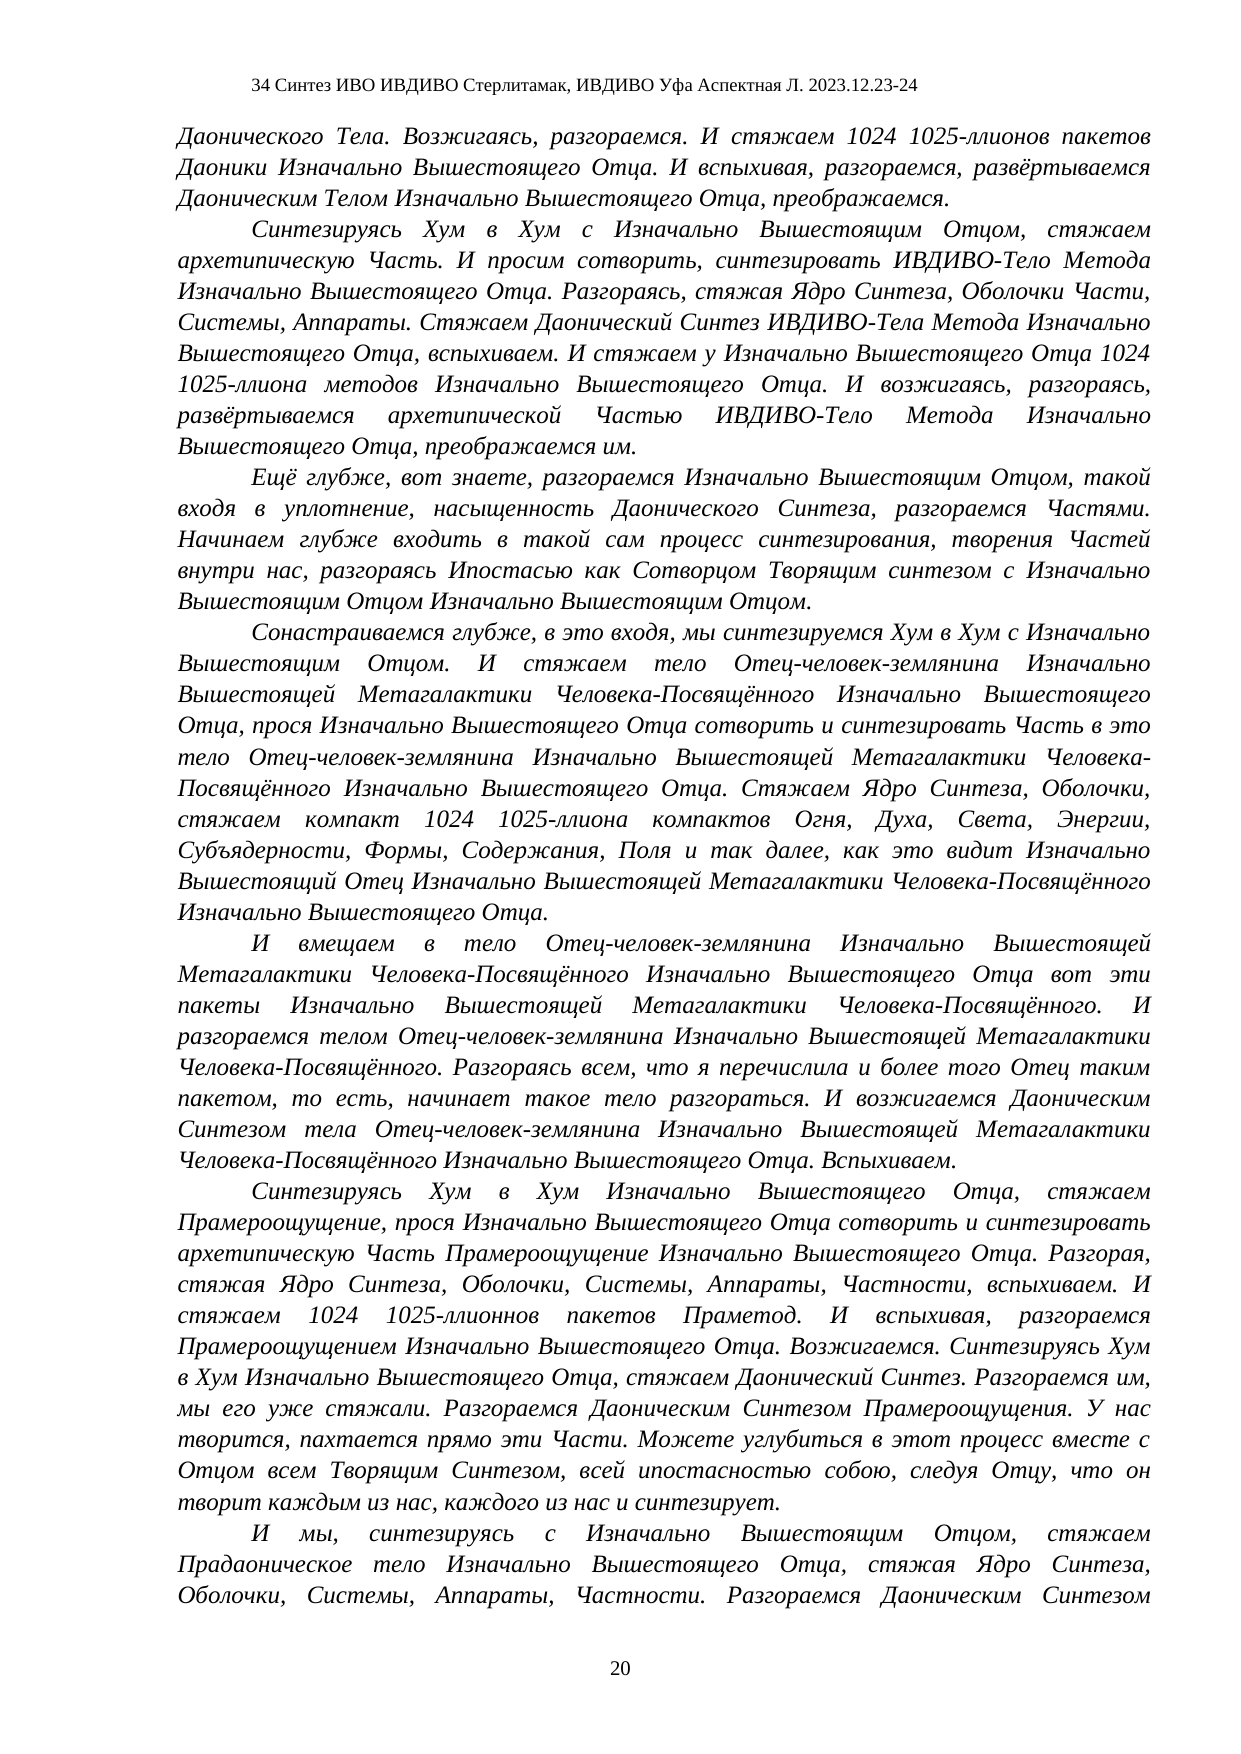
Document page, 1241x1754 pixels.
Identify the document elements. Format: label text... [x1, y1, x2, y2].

text Ещё глубже, вот знаете, разгораемся Изначально Вышестоящим Отцом, такой входя в уплотнение, насыщенность Даонического Синтеза, разгораемся Частями. Начинаем глубже входить в такой сам процесс синтезирования, творения Частей внутри нас, разгораясь Ипостасью как Сотворцом Творящим синтезом с Изначально Вышестоящим Отцом Изначально Вышестоящим Отцом. [177, 462, 1152, 615]
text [177, 121, 1152, 212]
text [177, 1518, 1152, 1608]
text Синтезируясь Хум в Хум Изначально Вышестоящего Отца, стяжаем Прамероощущение, прося Изначально Вышестоящего Отца сотворить и синтезировать архетипическую Часть Прамероощущение Изначально Вышестоящего Отца. Разгорая, стяжая Ядро Синтеза, Оболочки, Системы, Аппараты, Частности, вспыхиваем. И стяжаем 1024 1025-ллионнов пакетов Праметод. И вспыхивая, разгораемся Прамероощущением Изначально Вышестоящего Отца. Возжигаемся. Синтезируясь Хум в Хум Изначально Вышестоящего Отца, стяжаем Даонический Синтез. Разгораемся им, мы его уже стяжали. Разгораемся Даоническим Синтезом Прамероощущения. У нас творится, пахтается прямо эти Части. Можете углубиться в этот процесс вместе с Отцом всем Творящим Синтезом, всей ипостасностью собою, следуя Отцу, что он творит каждым из нас, каждого из нас и синтезирует. [177, 1176, 1152, 1515]
text И вмещаем в тело Отец-человек-землянина Изначально Вышестоящей Метагалактики Человека-Посвящённого Изначально Вышестоящего Отца вот эти пакеты Изначально Вышестоящей Метагалактики Человека-Посвящённого. И разгораемся телом Отец-человек-землянина Изначально Вышестоящей Метагалактики Человека-Посвящённого. Разгораясь всем, что я перечислила и более того Отец таким пакетом, то есть, начинает такое тело разгораться. И возжигаемся Даоническим Синтезом тела Отец-человек-землянина Изначально Вышестоящей Метагалактики Человека-Посвящённого Изначально Вышестоящего Отца. Вспыхиваем. [177, 928, 1152, 1174]
text Синтезируясь Хум в Хум с Изначально Вышестоящим Отцом, стяжаем архетипическую Часть. И просим сотворить, синтезировать ИВДИВО-Тело Метода Изначально Вышестоящего Отца. Разгораясь, стяжая Ядро Синтеза, Оболочки Части, Системы, Аппараты. Стяжаем Даонический Синтез ИВДИВО-Тела Метода Изначально Вышестоящего Отца, вспыхиваем. И стяжаем у Изначально Вышестоящего Отца 1024 1025-ллиона методов Изначально Вышестоящего Отца. И возжигаясь, разгораясь, развёртываемся архетипической Частью ИВДИВО-Тело Метода Изначально Вышестоящего Отца, преображаемся им. [177, 214, 1152, 460]
text Сонастраиваемся глубже, в это входя, мы синтезируемся Хум в Хум с Изначально Вышестоящим Отцом. И стяжаем тело Отец-человек-землянина Изначально Вышестоящей Метагалактики Человека-Посвящённого Изначально Вышестоящего Отца, прося Изначально Вышестоящего Отца сотворить и синтезировать Часть в это тело Отец-человек-землянина Изначально Вышестоящей Метагалактики Человека-Посвящённого Изначально Вышестоящего Отца. Стяжаем Ядро Синтеза, Оболочки, стяжаем компакт 1024 1025-ллиона компактов Огня, Духа, Света, Энергии, Субъядерности, Формы, Содержания, Поля и так далее, как это видит Изначально Вышестоящий Отец Изначально Вышестоящей Метагалактики Человека-Посвящённого Изначально Вышестоящего Отца. [177, 617, 1152, 926]
